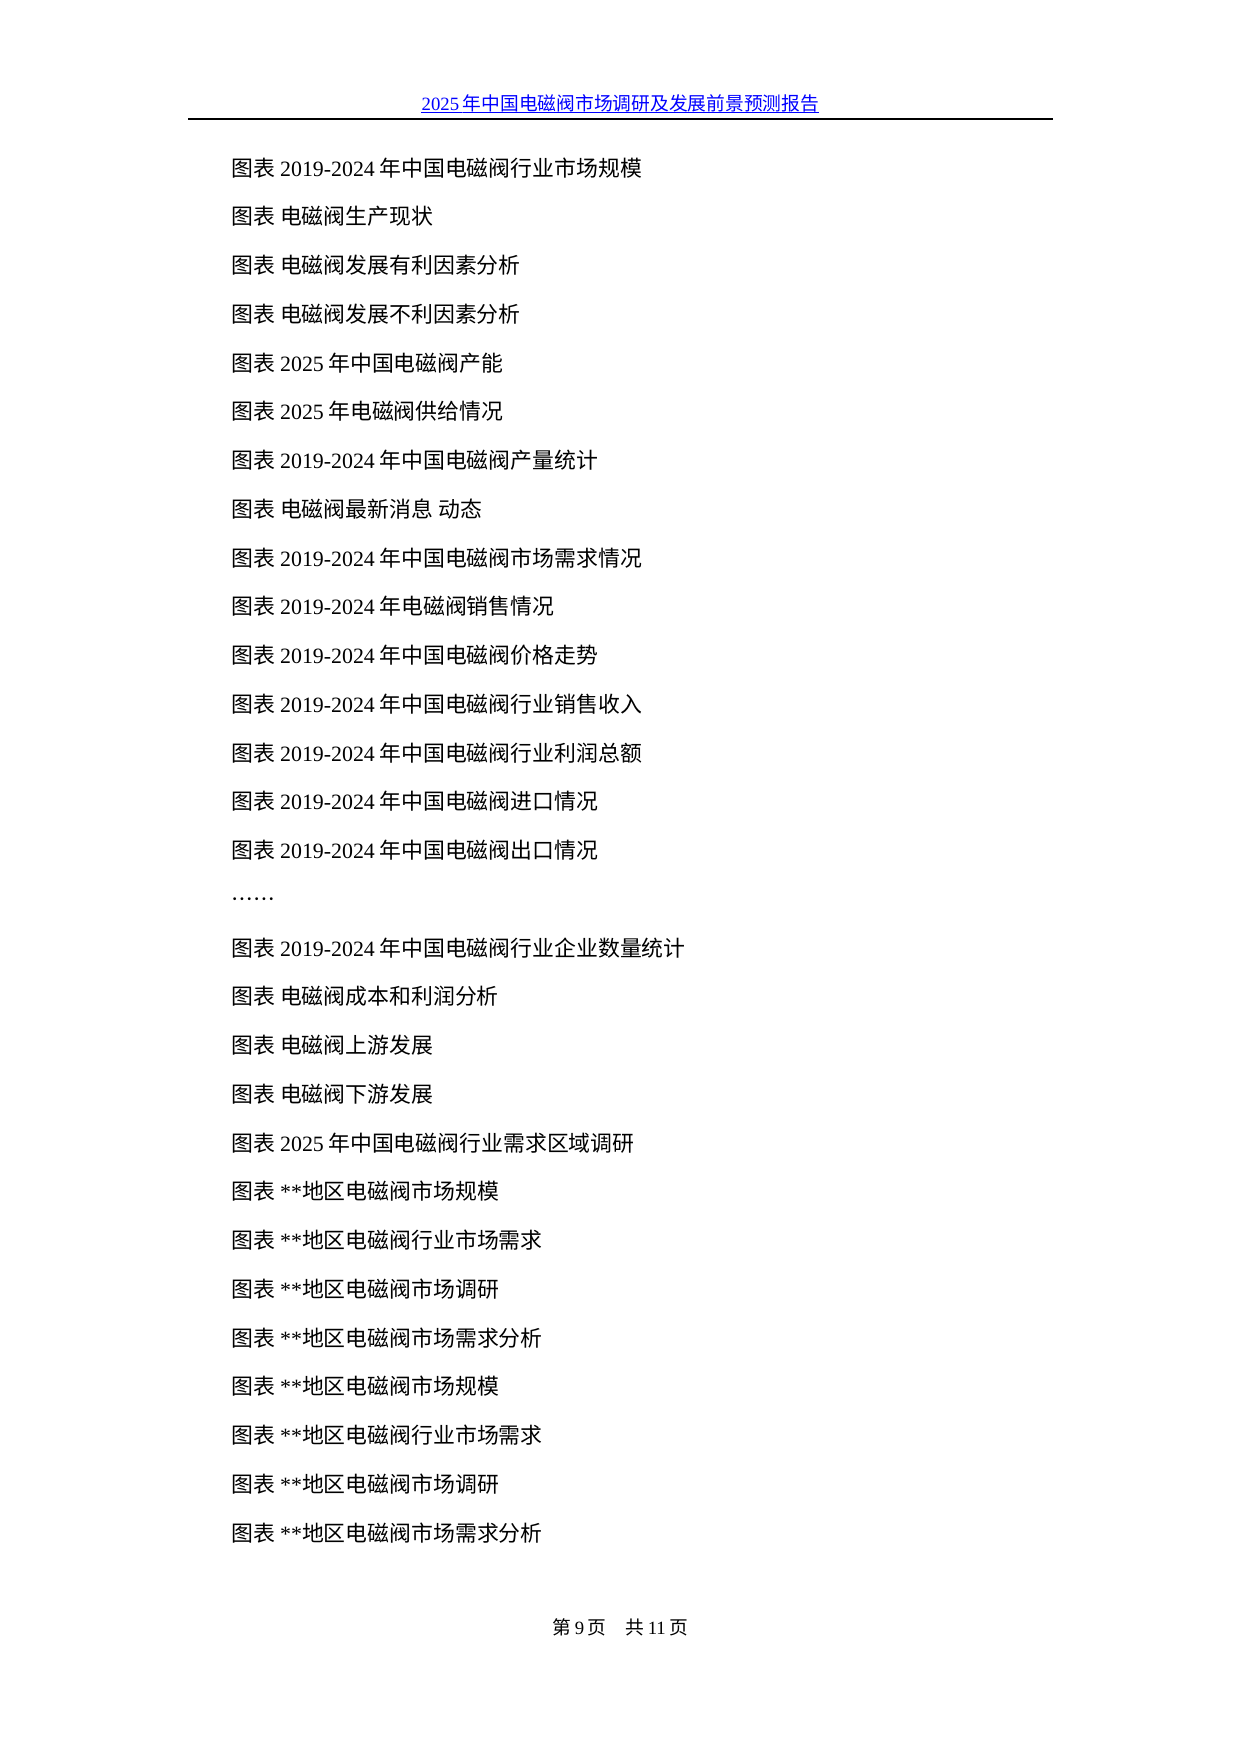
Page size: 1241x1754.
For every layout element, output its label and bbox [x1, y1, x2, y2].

text [187, 150, 1053, 1548]
